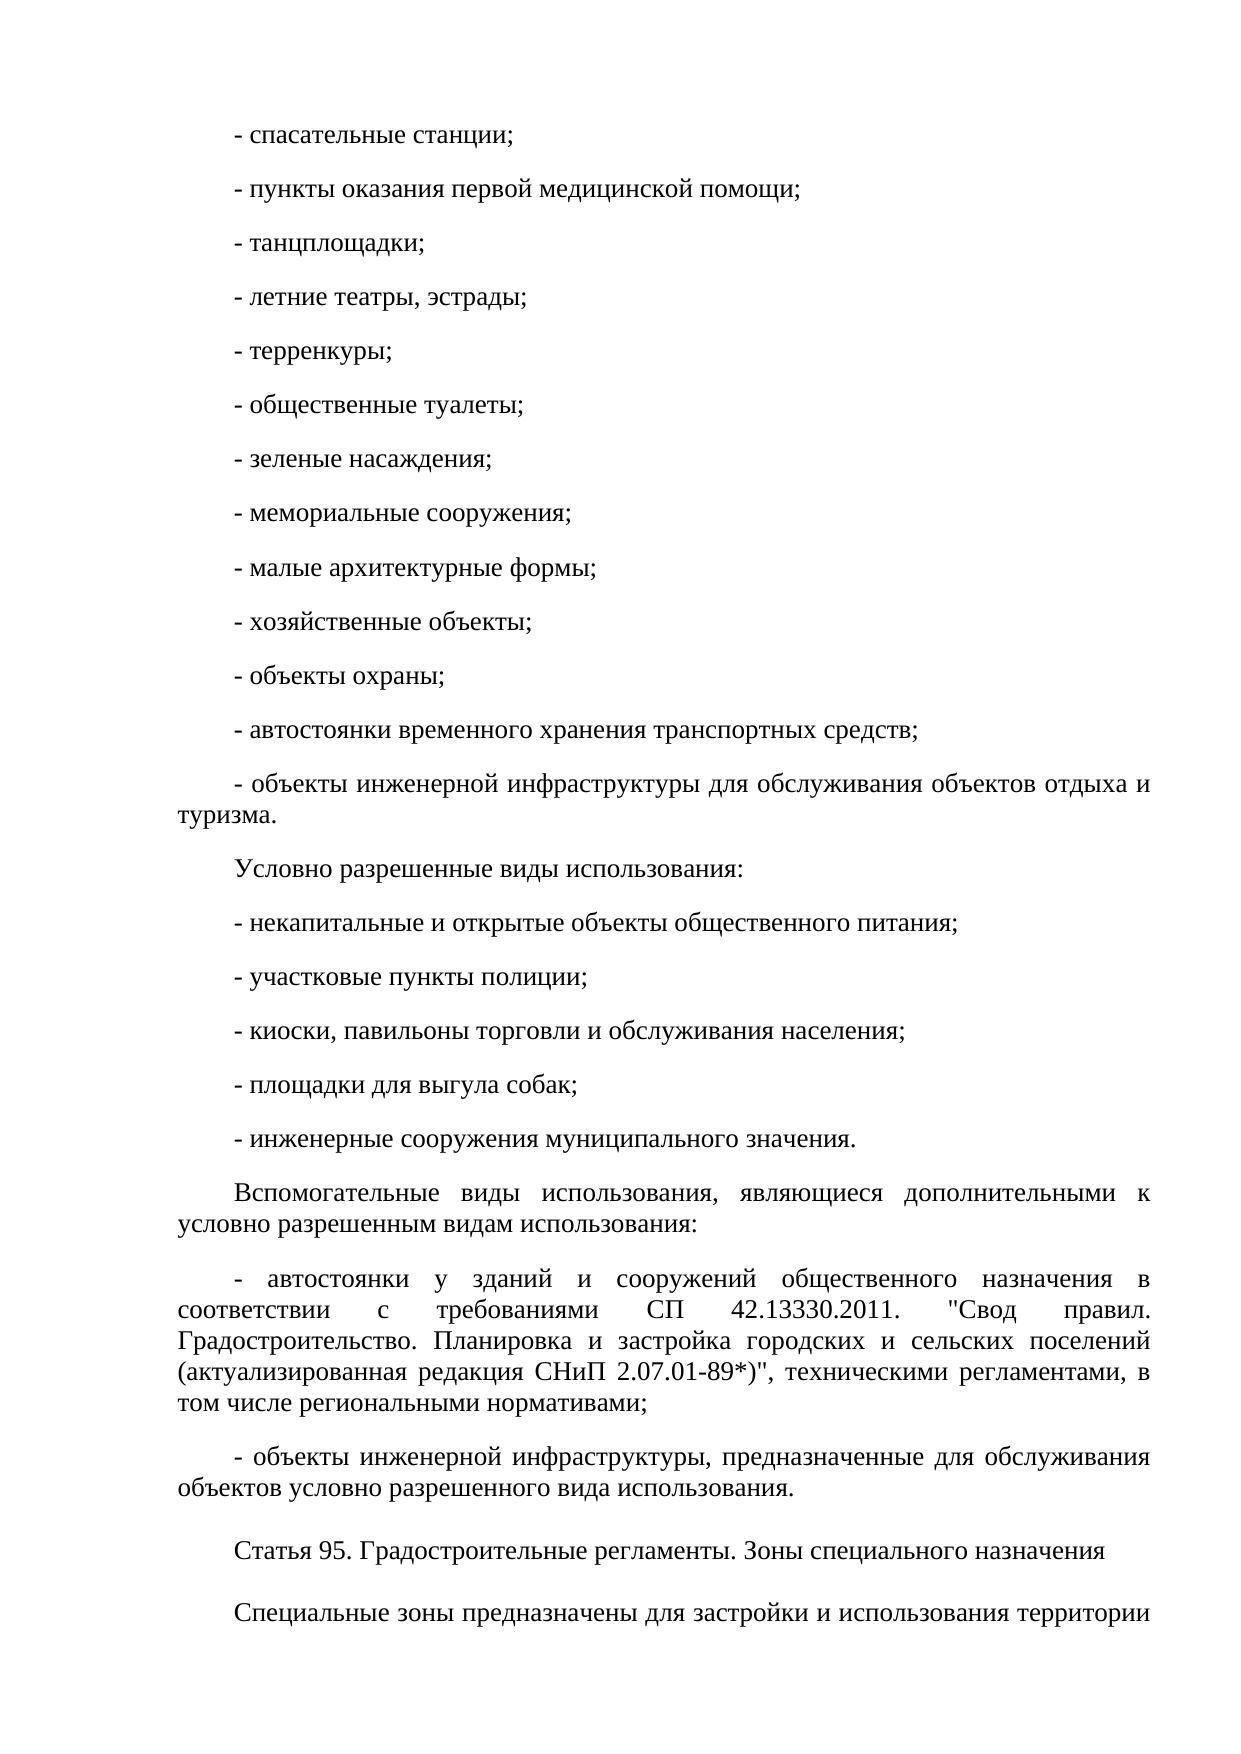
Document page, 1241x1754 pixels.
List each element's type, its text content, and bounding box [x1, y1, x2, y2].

text - некапитальные и открытые объекты общественного питания; [177, 906, 1152, 937]
text - автостоянки временного хранения транспортных средств; [177, 713, 1152, 744]
text - киоски, павильоны торговли и обслуживания населения; [177, 1014, 1152, 1045]
text - терренкуры; [177, 334, 1152, 366]
text Статья 95. Градостроительные регламенты. Зоны специального назначения [177, 1534, 1152, 1565]
text - площадки для выгула собак; [177, 1068, 1152, 1099]
text - летние театры, эстрады; [177, 280, 1152, 311]
text - пункты оказания первой медицинской помощи; [177, 172, 1152, 203]
text Условно разрешенные виды использования: [177, 852, 1152, 883]
text - малые архитектурные формы; [177, 551, 1152, 582]
text - спасательные станции; [177, 118, 1152, 149]
text - зеленые насаждения; [177, 442, 1152, 474]
text - участковые пункты полиции; [177, 960, 1152, 991]
text - инженерные сооружения муниципального значения. [177, 1122, 1152, 1153]
text Вспомогательные виды использования, являющиеся дополнительными к условно разрешенным видам использования: [177, 1176, 1152, 1239]
text - общественные туалеты; [177, 388, 1152, 419]
text - мемориальные сооружения; [177, 497, 1152, 528]
text - объекты инженерной инфраструктуры для обслуживания объектов отдыха и туризма. [177, 767, 1152, 829]
text - танцплощадки; [177, 226, 1152, 257]
text - объекты инженерной инфраструктуры, предназначенные для обслуживания объектов условно разрешенного вида использования. [177, 1440, 1152, 1503]
text - объекты охраны; [177, 659, 1152, 690]
text - автостоянки у зданий и сооружений общественного назначения в соответствии с требованиями СП 42.13330.2011. "Свод правил. Градостроительство. Планировка и застройка городских и сельских поселений (актуализированная редакция СНиП 2.07.01-89*)", техническими регламентами, в том числе региональными нормативами; [177, 1262, 1152, 1417]
text - хозяйственные объекты; [177, 605, 1152, 636]
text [177, 1596, 1152, 1627]
